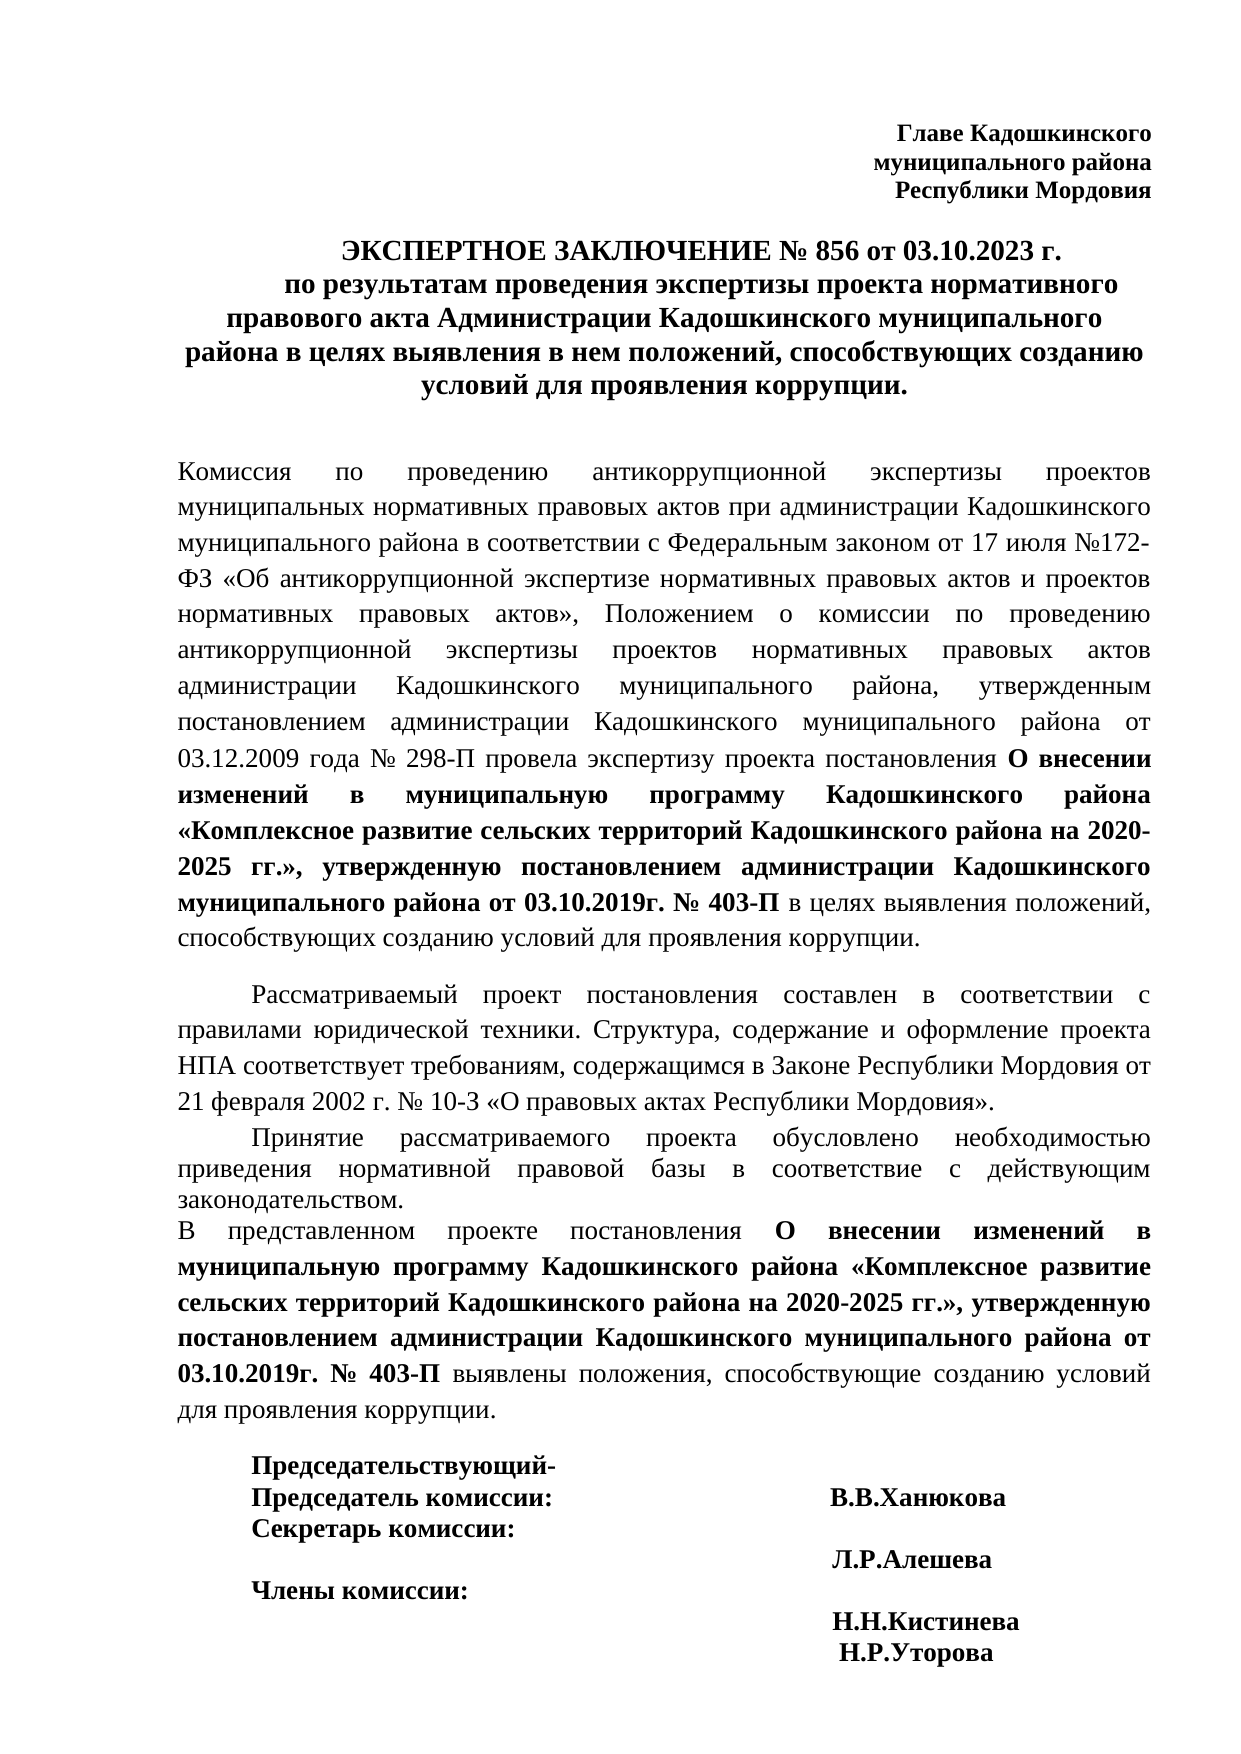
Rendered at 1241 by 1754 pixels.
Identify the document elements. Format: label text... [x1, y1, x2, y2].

text Главе Кадошкинского [177, 118, 1152, 147]
text Н.Р.Уторова [251, 1636, 1152, 1667]
text Л.Р.Алешева [251, 1543, 1152, 1574]
text Комиссия по проведению антикоррупционной экспертизы проектов муниципальных нормативных правовых актов при администрации Кадошкинского муниципального района в соответствии с Федеральным законом от 17 июля №172-ФЗ «Об антикоррупционной экспертизе нормативных правовых актов и проектов нормативных правовых актов», Положением о комиссии по проведению антикоррупционной экспертизы проектов нормативных правовых актов администрации Кадошкинского муниципального района, утвержденным постановлением администрации Кадошкинского муниципального района от 03.12.2009 года № 298-П провела экспертизу проекта постановления О внесении изменений в муниципальную программу Кадошкинского района «Комплексное развитие сельских территорий Кадошкинского района на 2020-2025 гг.», утвержденную постановлением администрации Кадошкинского муниципального района от 03.10.2019г. № 403-П в целях выявления положений, способствующих созданию условий для проявления коррупции. [177, 455, 1152, 952]
text ЭКСПЕРТНОЕ ЗАКЛЮЧЕНИЕ № 856 от 03.10.2023 г. [177, 233, 1152, 267]
text Н.Н.Кистинева [251, 1605, 1152, 1636]
text Республики Мордовия [177, 176, 1152, 204]
text Председательствующий- [251, 1449, 1152, 1481]
text В представленном проекте постановления О внесении изменений в муниципальную программу Кадошкинского района «Комплексное развитие сельских территорий Кадошкинского района на 2020-2025 гг.», утвержденную постановлением администрации Кадошкинского муниципального района от 03.10.2019г. № 403-П выявлены положения, способствующие созданию условий для проявления коррупции. [177, 1214, 1152, 1424]
text по результатам проведения экспертизы проекта нормативного правового акта Администрации Кадошкинского муниципального района в целях выявления в нем положений, способствующих созданию условий для проявления коррупции. [177, 267, 1152, 401]
text Секретарь комиссии: [251, 1512, 1152, 1543]
text Члены комиссии: [251, 1574, 1152, 1605]
text Председатель комиссии: В.В.Ханюкова [251, 1481, 1152, 1512]
text Рассматриваемый проект постановления составлен в соответствии с правилами юридической техники. Структура, содержание и оформление проекта НПА соответствует требованиям, содержащимся в Законе Республики Мордовия от 21 февраля 2002 г. № 10-З «О правовых актах Республики Мордовия». [177, 978, 1152, 1116]
text Принятие рассматриваемого проекта обусловлено необходимостью приведения нормативной правовой базы в соответствие с действующим законодательством. [177, 1121, 1152, 1214]
text муниципального района [177, 147, 1152, 176]
